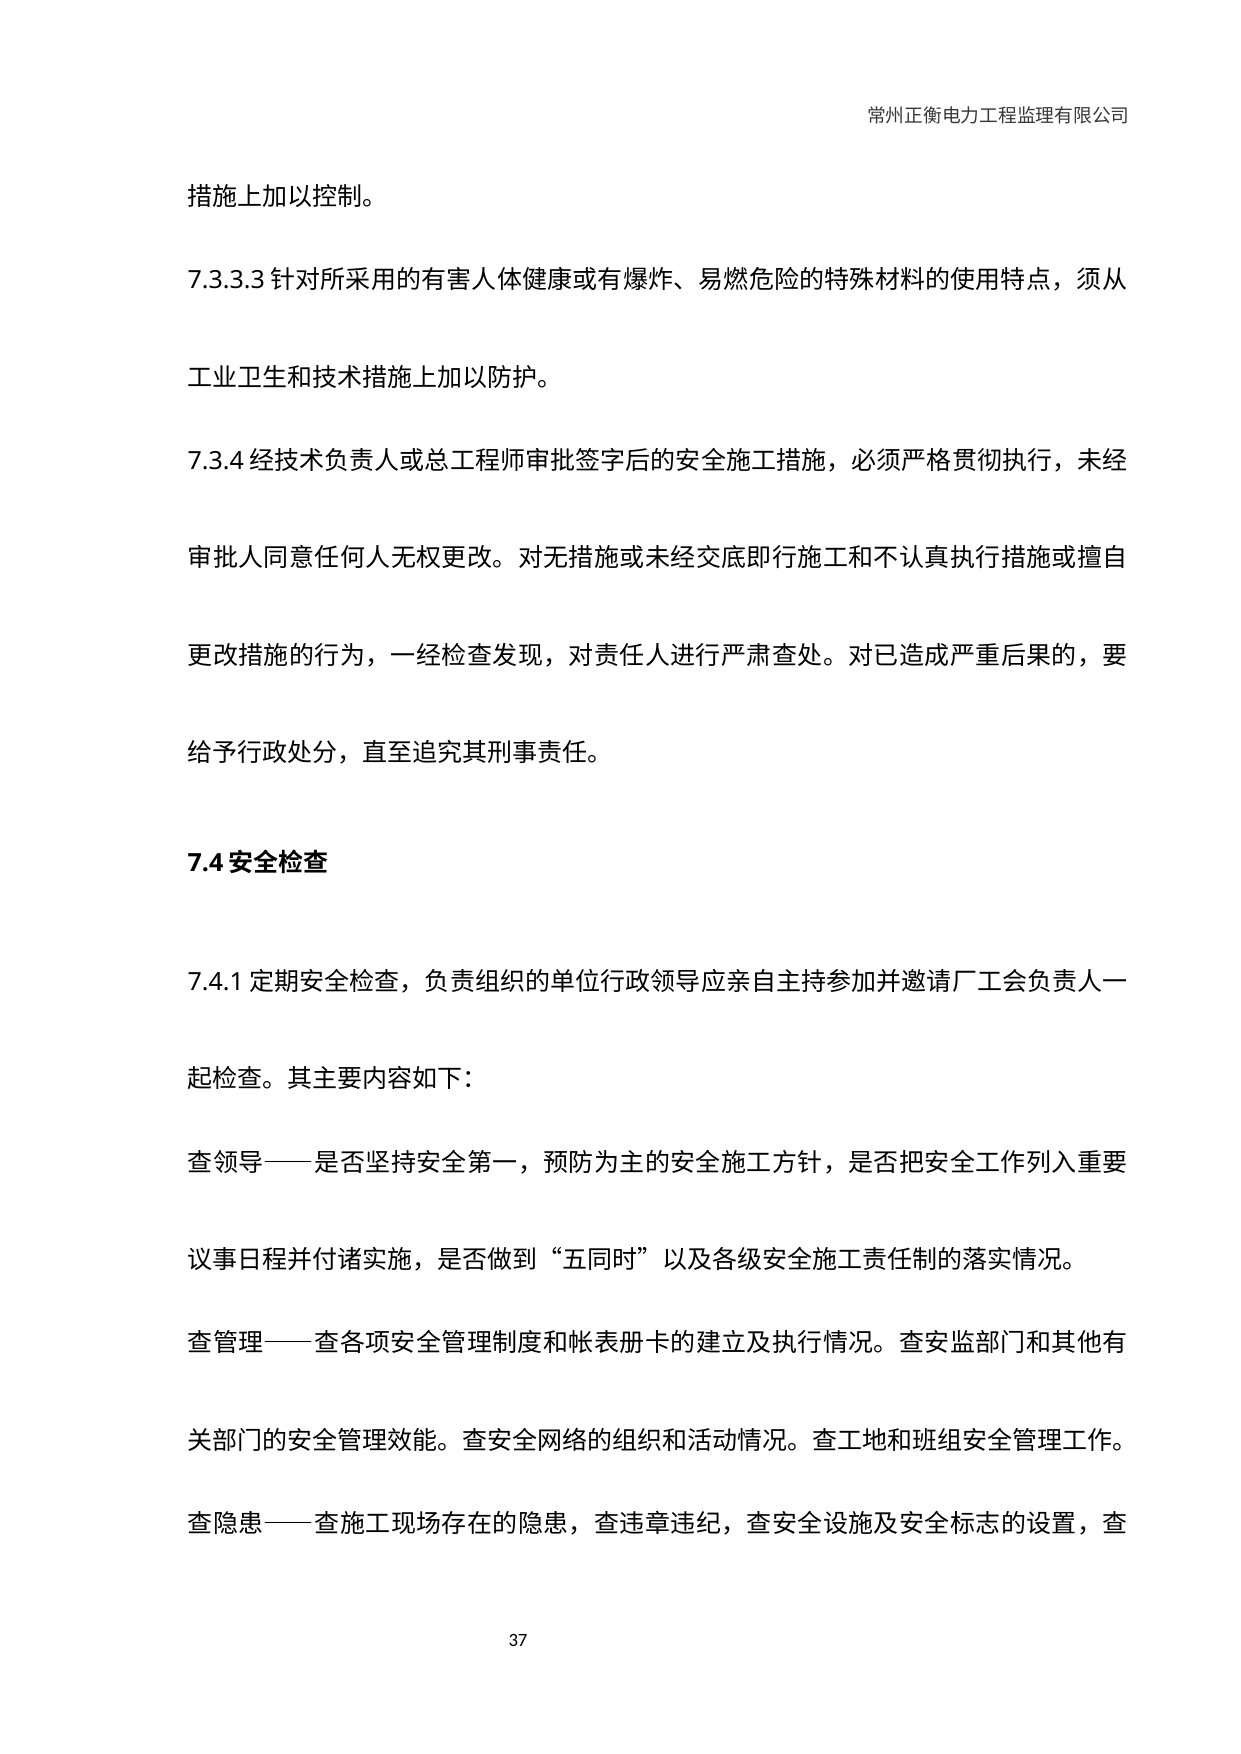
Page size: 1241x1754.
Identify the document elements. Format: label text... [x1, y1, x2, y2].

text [187, 1489, 1129, 1554]
text 查管理——查各项安全管理制度和帐表册卡的建立及执行情况。查安监部门和其他有关部门的安全管理效能。查安全网络的组织和活动情况。查工地和班组安全管理工作。 [187, 1308, 1129, 1471]
subtitle 7.4安全检查 [187, 828, 1129, 893]
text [187, 162, 1129, 227]
text 查领导——是否坚持安全第一，预防为主的安全施工方针，是否把安全工作列入重要议事日程并付诸实施，是否做到“五同时”以及各级安全施工责任制的落实情况。 [187, 1128, 1129, 1290]
text 7.4.1定期安全检查，负责组织的单位行政领导应亲自主持参加并邀请厂工会负责人一起检查。其主要内容如下： [187, 947, 1129, 1109]
text 7.3.4经技术负责人或总工程师审批签字后的安全施工措施，必须严格贯彻执行，未经审批人同意任何人无权更改。对无措施或未经交底即行施工和不认真执行措施或擅自更改措施的行为，一经检查发现，对责任人进行严肃查处。对已造成严重后果的，要给予行政处分，直至追究其刑事责任。 [187, 426, 1129, 783]
text 7.3.3.3针对所采用的有害人体健康或有爆炸、易燃危险的特殊材料的使用特点，须从工业卫生和技术措施上加以防护。 [187, 245, 1129, 408]
